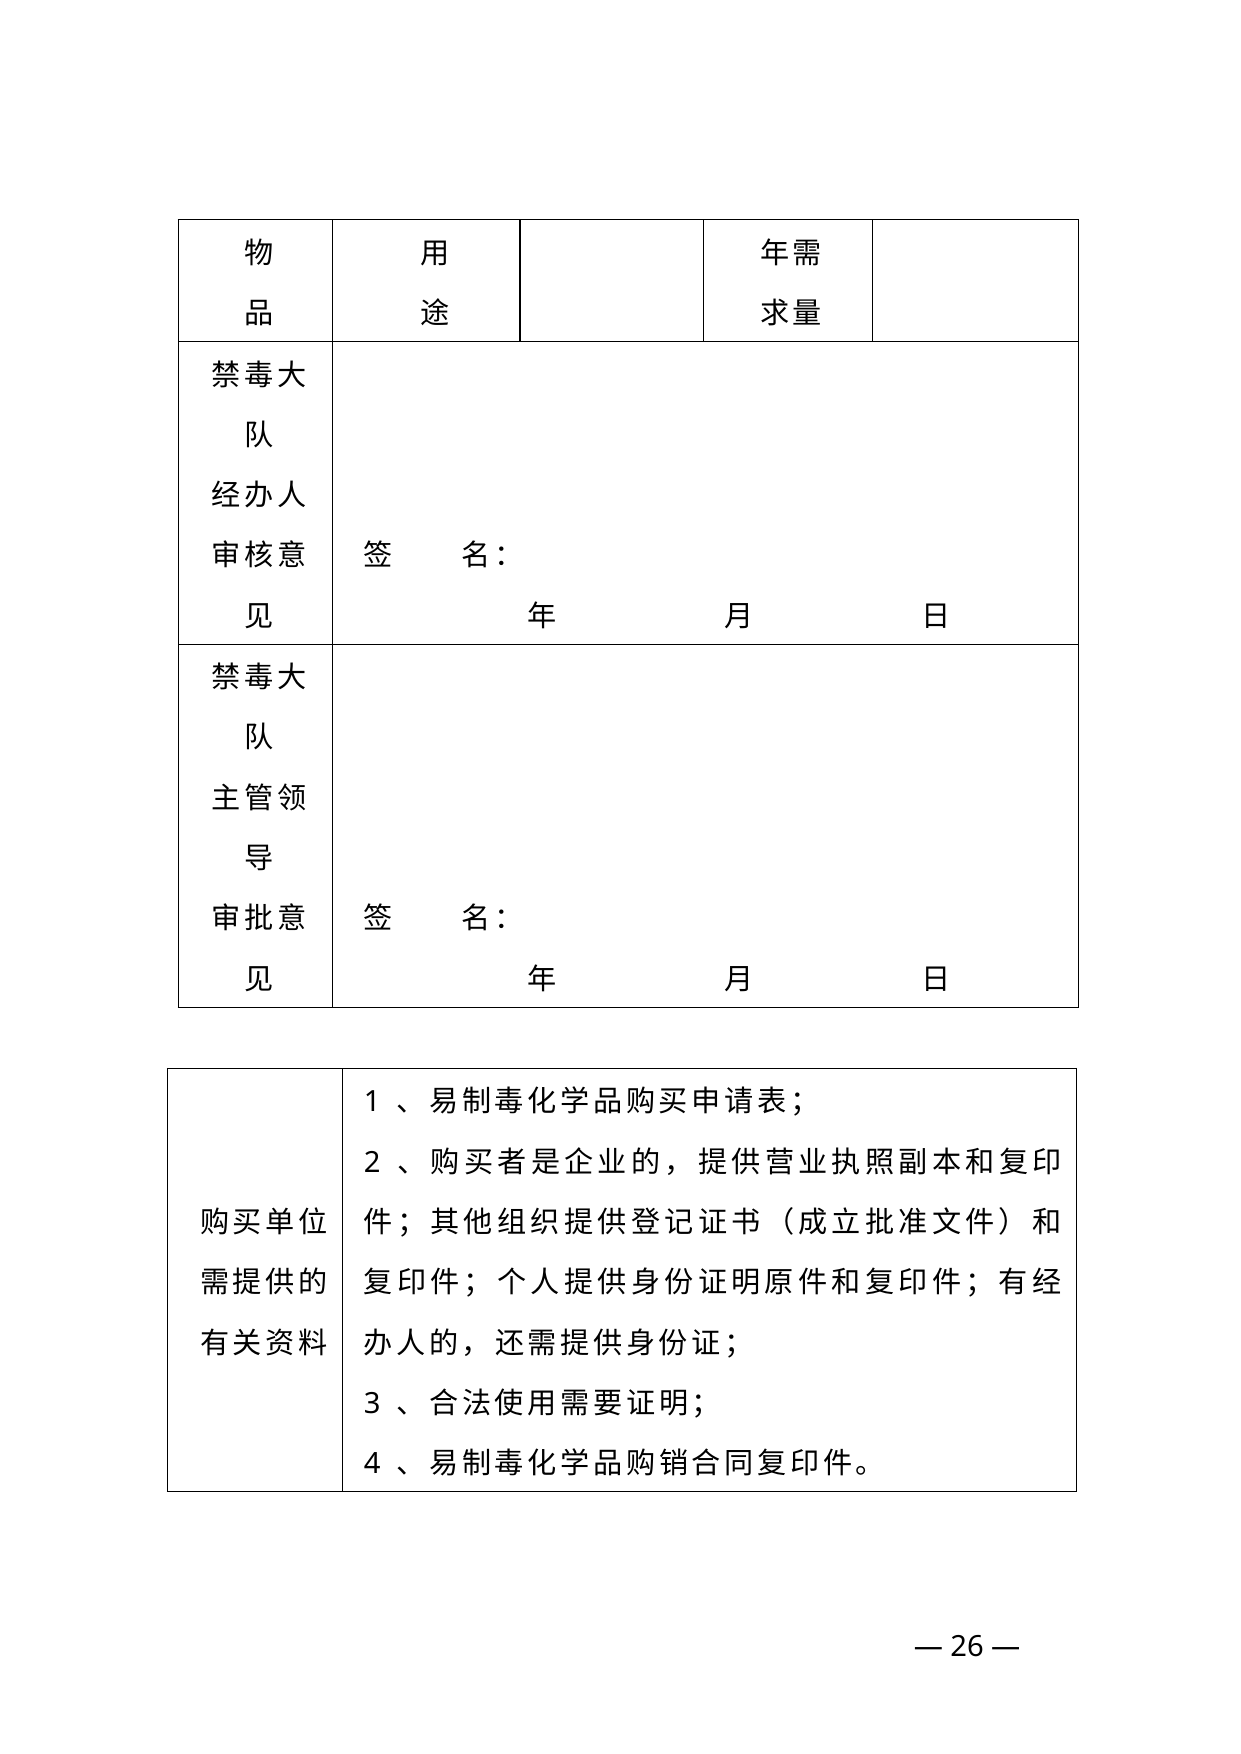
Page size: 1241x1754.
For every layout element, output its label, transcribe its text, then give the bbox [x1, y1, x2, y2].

table_cell 禁毒大队 主管领导 审批意见 [179, 645, 332, 1007]
table_cell 用 途 [333, 220, 519, 341]
table_header 购买单位 需提供的 有关资料 [168, 1069, 342, 1491]
table_cell 年需 求量 [704, 220, 872, 341]
table_cell [521, 220, 703, 341]
table_cell 购 买 物 品 [179, 220, 332, 341]
table_header 1、易制毒化学品购买申请表； 2、购买者是企业的，提供营业执照副本和复印件；其他组织提供登记证书（成立批准文件）和复印件；个人提供身份证明原件和复印件；有经办人的，还需提供身份证； 3、合法使用需要证明； 4、易制毒化学品购销合同复印件。 [343, 1069, 1076, 1491]
table_cell [873, 220, 1078, 341]
table_cell 禁毒大队 经办人 审核意见 [179, 342, 332, 644]
table_cell 签 名： 年 月 日 [333, 645, 1078, 1007]
table_cell 签 名： 年 月 日 [333, 342, 1078, 644]
